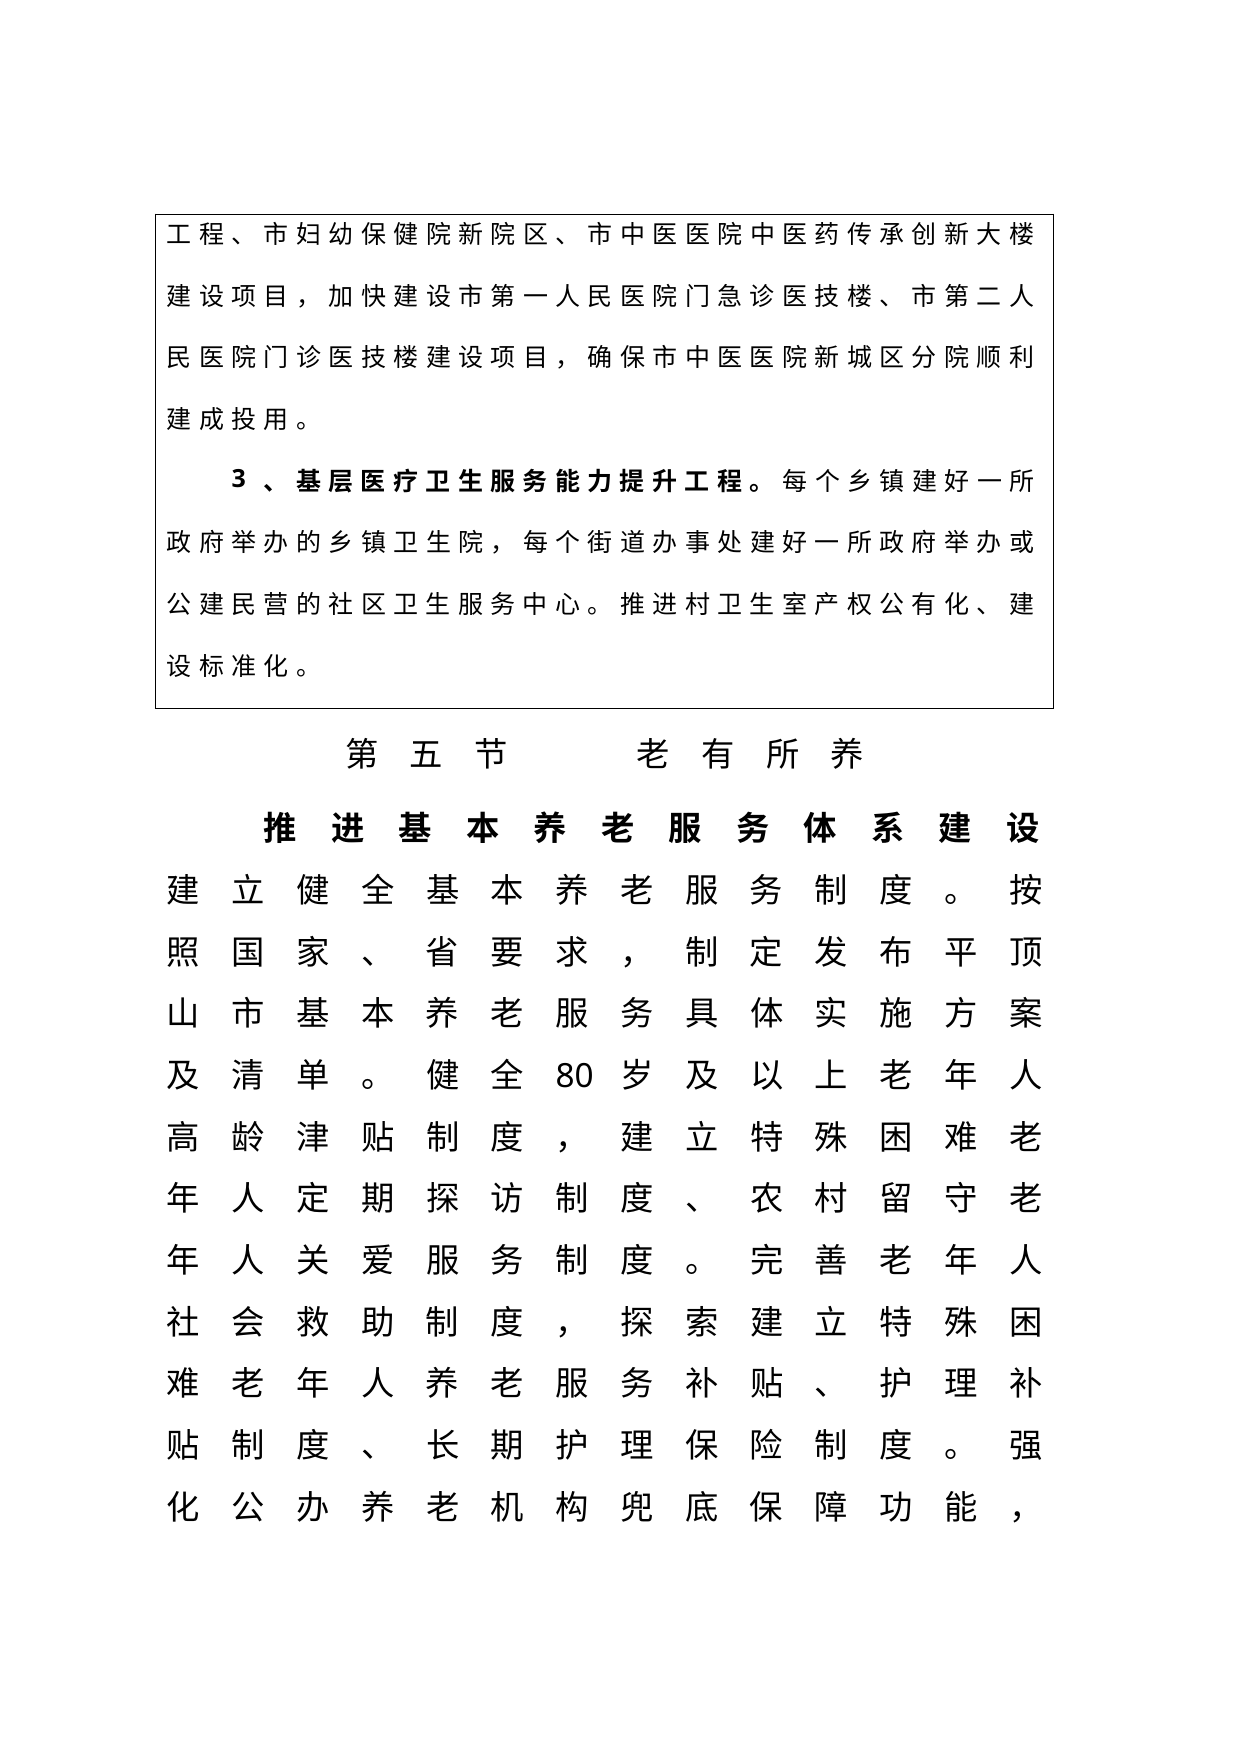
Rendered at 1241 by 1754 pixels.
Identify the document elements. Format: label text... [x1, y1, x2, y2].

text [167, 796, 1074, 1536]
subtitle 第五节 老有所养 [167, 721, 1074, 783]
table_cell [156, 215, 1053, 708]
